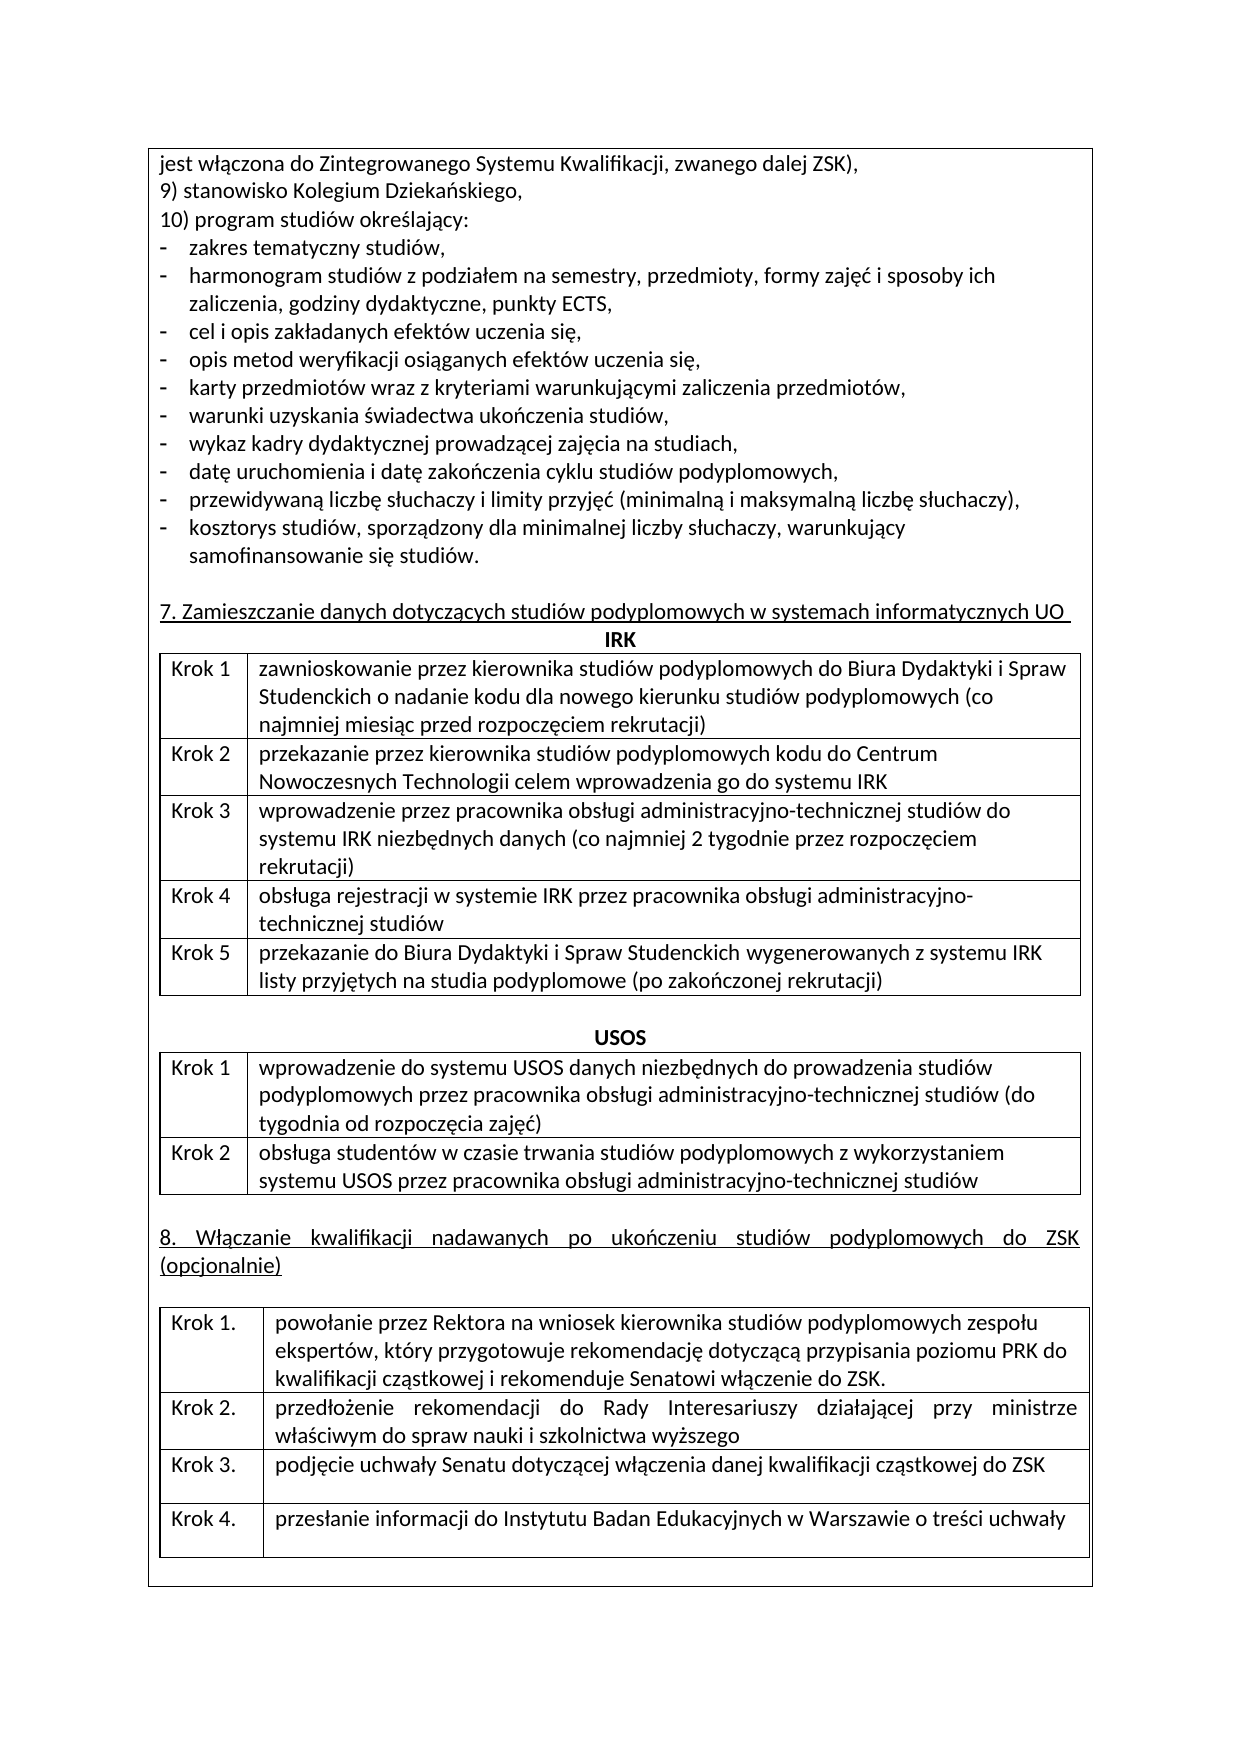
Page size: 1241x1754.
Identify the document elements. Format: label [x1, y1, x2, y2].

table_header [149, 149, 1092, 1586]
